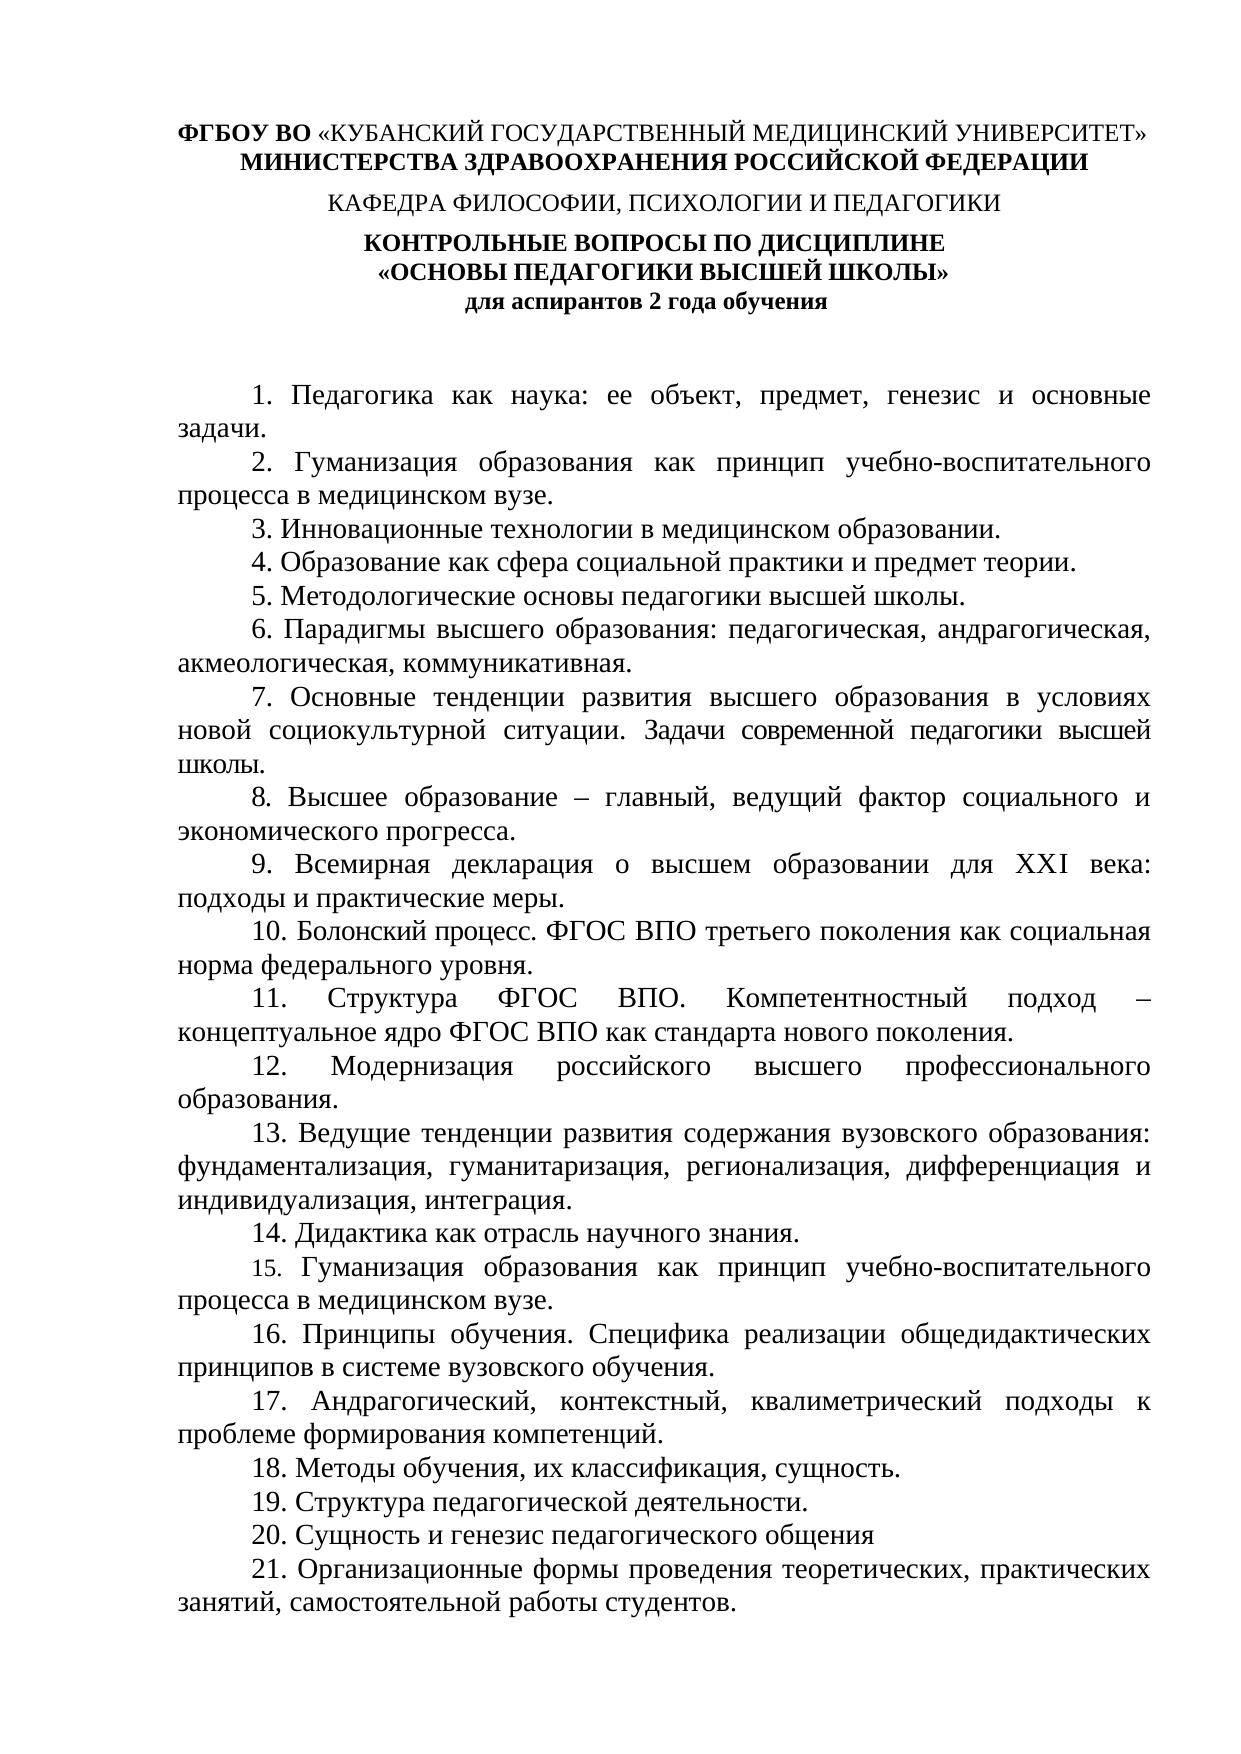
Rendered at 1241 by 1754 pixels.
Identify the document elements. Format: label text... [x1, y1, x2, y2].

text 9. Всемирная декларация о высшем образовании для ХХI века: подходы и практические меры. [177, 846, 1152, 913]
text 10. Болонский процесс. ФГОС ВПО третьего поколения как социальная норма федерального уровня. [177, 913, 1152, 981]
text 1. Педагогика как наука: ее объект, предмет, генезис и основные задачи. [177, 377, 1152, 444]
text 12. Модернизация российского высшего профессионального образования. [177, 1048, 1152, 1115]
text 20. Сущность и генезис педагогического общения [177, 1517, 1152, 1551]
text 2. Гуманизация образования как принцип учебно-воспитательного процесса в медицинском вузе. [177, 444, 1152, 511]
text 5. Методологические основы педагогики высшей школы. [177, 578, 1152, 612]
text 19. Структура педагогической деятельности. [177, 1484, 1152, 1517]
text КОНТРОЛЬНЫЕ ВОПРОСЫ ПО ДИСЦИПЛИНЕ [177, 228, 1152, 257]
text 13. Ведущие тенденции развития содержания вузовского образования: фундаментализация, гуманитаризация, регионализация, дифференциация и индивидуализация, интеграция. [177, 1115, 1152, 1215]
text 17. Андрагогический, контекстный, квалиметрический подходы к проблеме формирования компетенций. [177, 1383, 1152, 1450]
text «ОСНОВы ПЕДАГОГИКИ ВЫСШЕЙ ШКОЛЫ» [177, 257, 1152, 286]
text 7. Основные тенденции развития высшего образования в условиях новой социокультурной ситуации. Задачи современной педагогики высшей школы. [177, 679, 1152, 779]
text 8. Высшее образование – главный, ведущий фактор социального и экономического прогресса. [177, 779, 1152, 846]
text для аспирантов 2 года обучения [177, 286, 1152, 314]
text 3. Инновационные технологии в медицинском образовании. [177, 511, 1152, 544]
text 11. Структура ФГОС ВПО. Компетентностный подход – концептуальное ядро ФГОС ВПО как стандарта нового поколения. [177, 981, 1152, 1048]
text ФГБОУ ВО «КУБАНСКИЙ ГОСУДАРСТВЕННЫЙ МЕДИЦИНСКИЙ УНИВЕРСИТЕТ» [177, 118, 1152, 147]
text 16. Принципы обучения. Специфика реализации общедидактических принципов в системе вузовского обучения. [177, 1316, 1152, 1383]
text 15. Гуманизация образования как принцип учебно-воспитательного процесса в медицинском вузе. [177, 1249, 1152, 1316]
text 4. Образование как сфера социальной практики и предмет теории. [177, 544, 1152, 578]
text 14. Дидактика как отрасль научного знания. [177, 1215, 1152, 1249]
text 18. Методы обучения, их классификация, сущность. [177, 1450, 1152, 1484]
text 6. Парадигмы высшего образования: педагогическая, андрагогическая, акмеологическая, коммуникативная. [177, 612, 1152, 679]
text Министерства здравоохранения Российской Федерации [177, 147, 1152, 176]
text 21. Организационные формы проведения теоретических, практических занятий, самостоятельной работы студентов. [177, 1551, 1152, 1618]
text Кафедра философии, психологии и педагогики [177, 188, 1152, 216]
